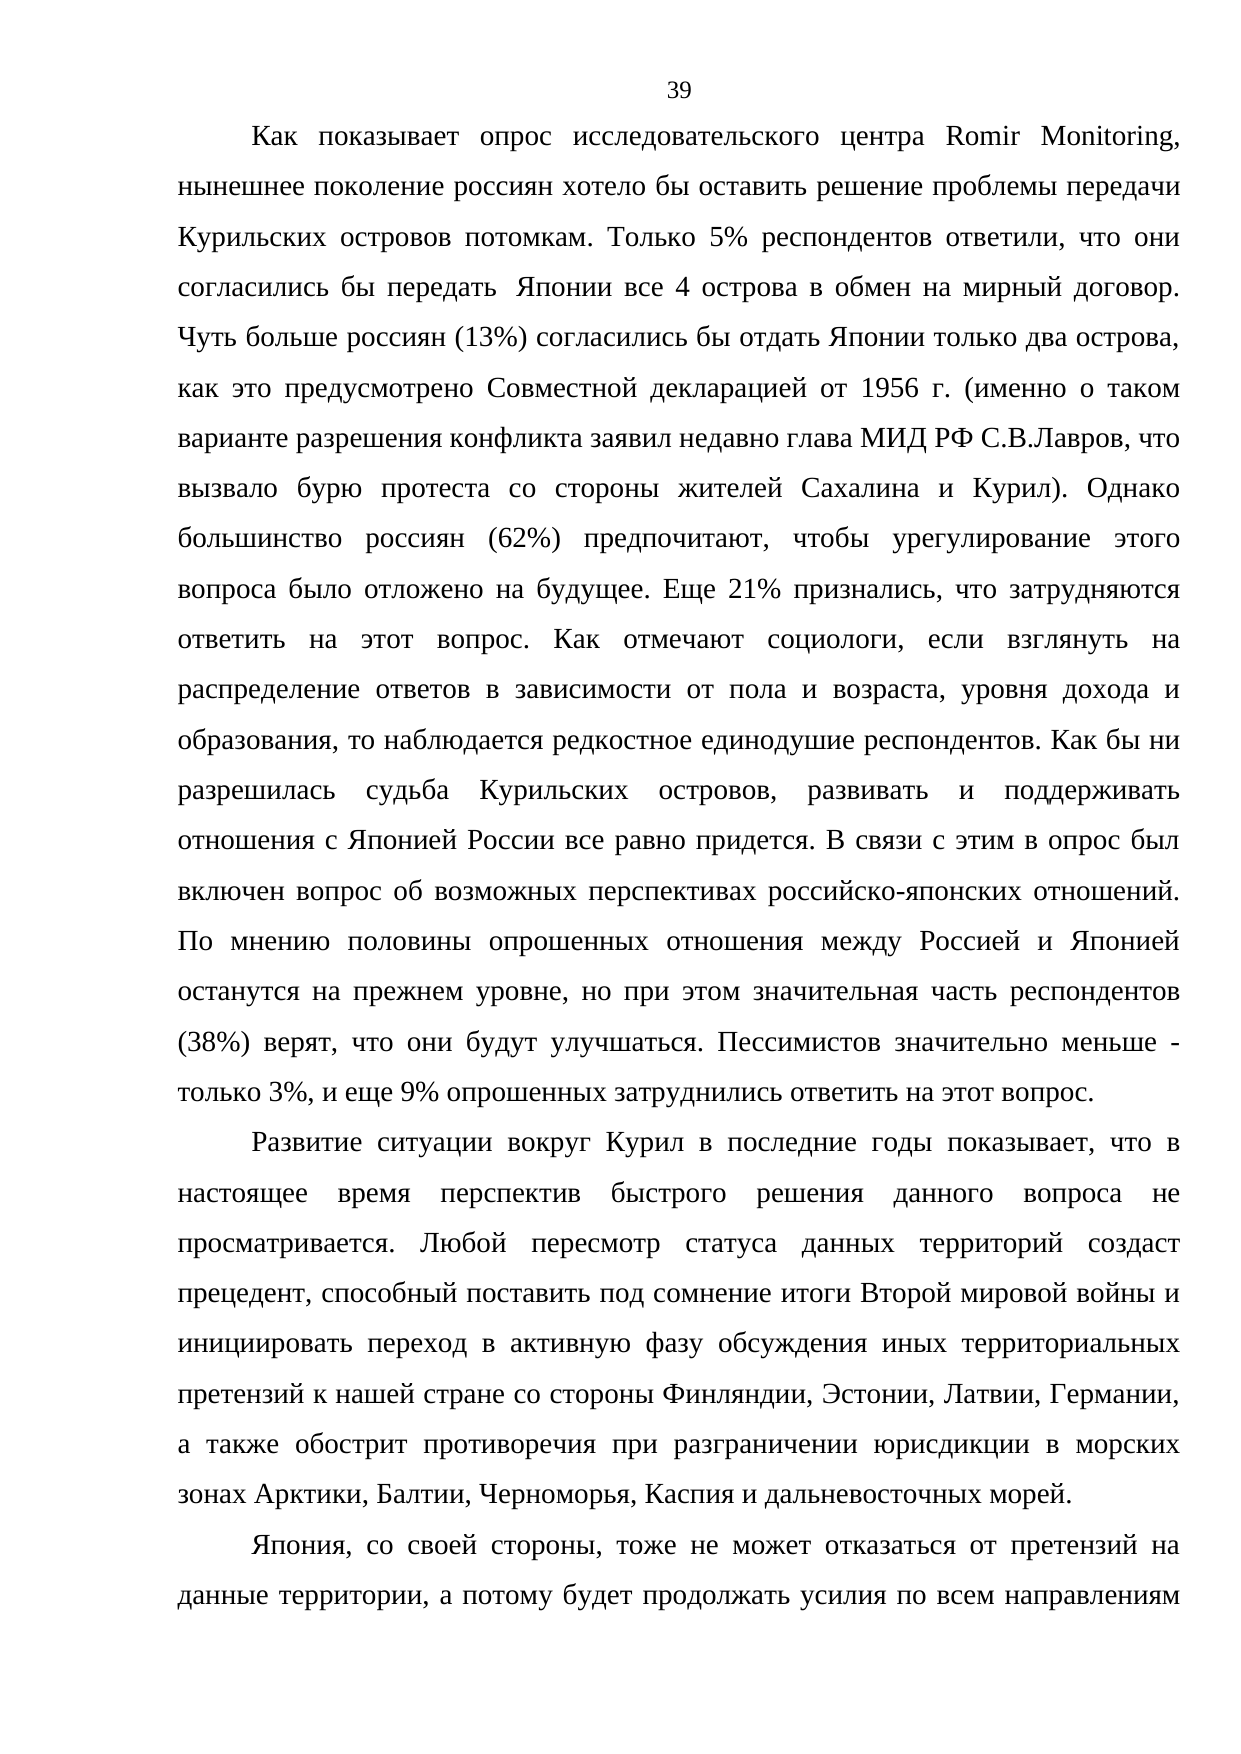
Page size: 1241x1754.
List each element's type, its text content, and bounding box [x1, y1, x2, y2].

text Как показывает опрос исследовательского центра Romir Monitoring, нынешнее поколение россиян хотело бы оставить решение проблемы передачи Курильских островов потомкам. Только 5% респондентов ответили, что они согласились бы передать Японии все 4 острова в обмен на мирный договор. Чуть больше россиян (13%) согласились бы отдать Японии только два острова, как это предусмотрено Совместной декларацией от 1956 г. (именно о таком варианте разрешения конфликта заявил недавно глава МИД РФ С.В.Лавров, что вызвало бурю протеста со стороны жителей Сахалина и Курил). Однако большинство россиян (62%) предпочитают, чтобы урегулирование этого вопроса было отложено на будущее. Еще 21% признались, что затрудняются ответить на этот вопрос. Как отмечают социологи, если взглянуть на распределение ответов в зависимости от пола и возраста, уровня дохода и образования, то наблюдается редкостное единодушие респондентов. Как бы ни разрешилась судьба Курильских островов, развивать и поддерживать отношения с Японией России все равно придется. В связи с этим в опрос был включен вопрос об возможных перспективах российско-японских отношений. По мнению половины опрошенных отношения между Россией и Японией останутся на прежнем уровне, но при этом значительная часть респондентов (38%) верят, что они будут улучшаться. Пессимистов значительно меньше - только 3%, и еще 9% опрошенных затруднились ответить на этот вопрос. [177, 118, 1181, 1108]
text Развитие ситуации вокруг Курил в последние годы показывает, что в настоящее время перспектив быстрого решения данного вопроса не просматривается. Любой пересмотр статуса данных территорий создаст прецедент, способный поставить под сомнение итоги Второй мировой войны и инициировать переход в активную фазу обсуждения иных территориальных претензий к нашей стране со стороны Финляндии, Эстонии, Латвии, Германии, а также обострит противоречия при разграничении юрисдикции в морских зонах Арктики, Балтии, Черноморья, Каспия и дальневосточных морей. [177, 1124, 1181, 1510]
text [177, 1527, 1181, 1611]
